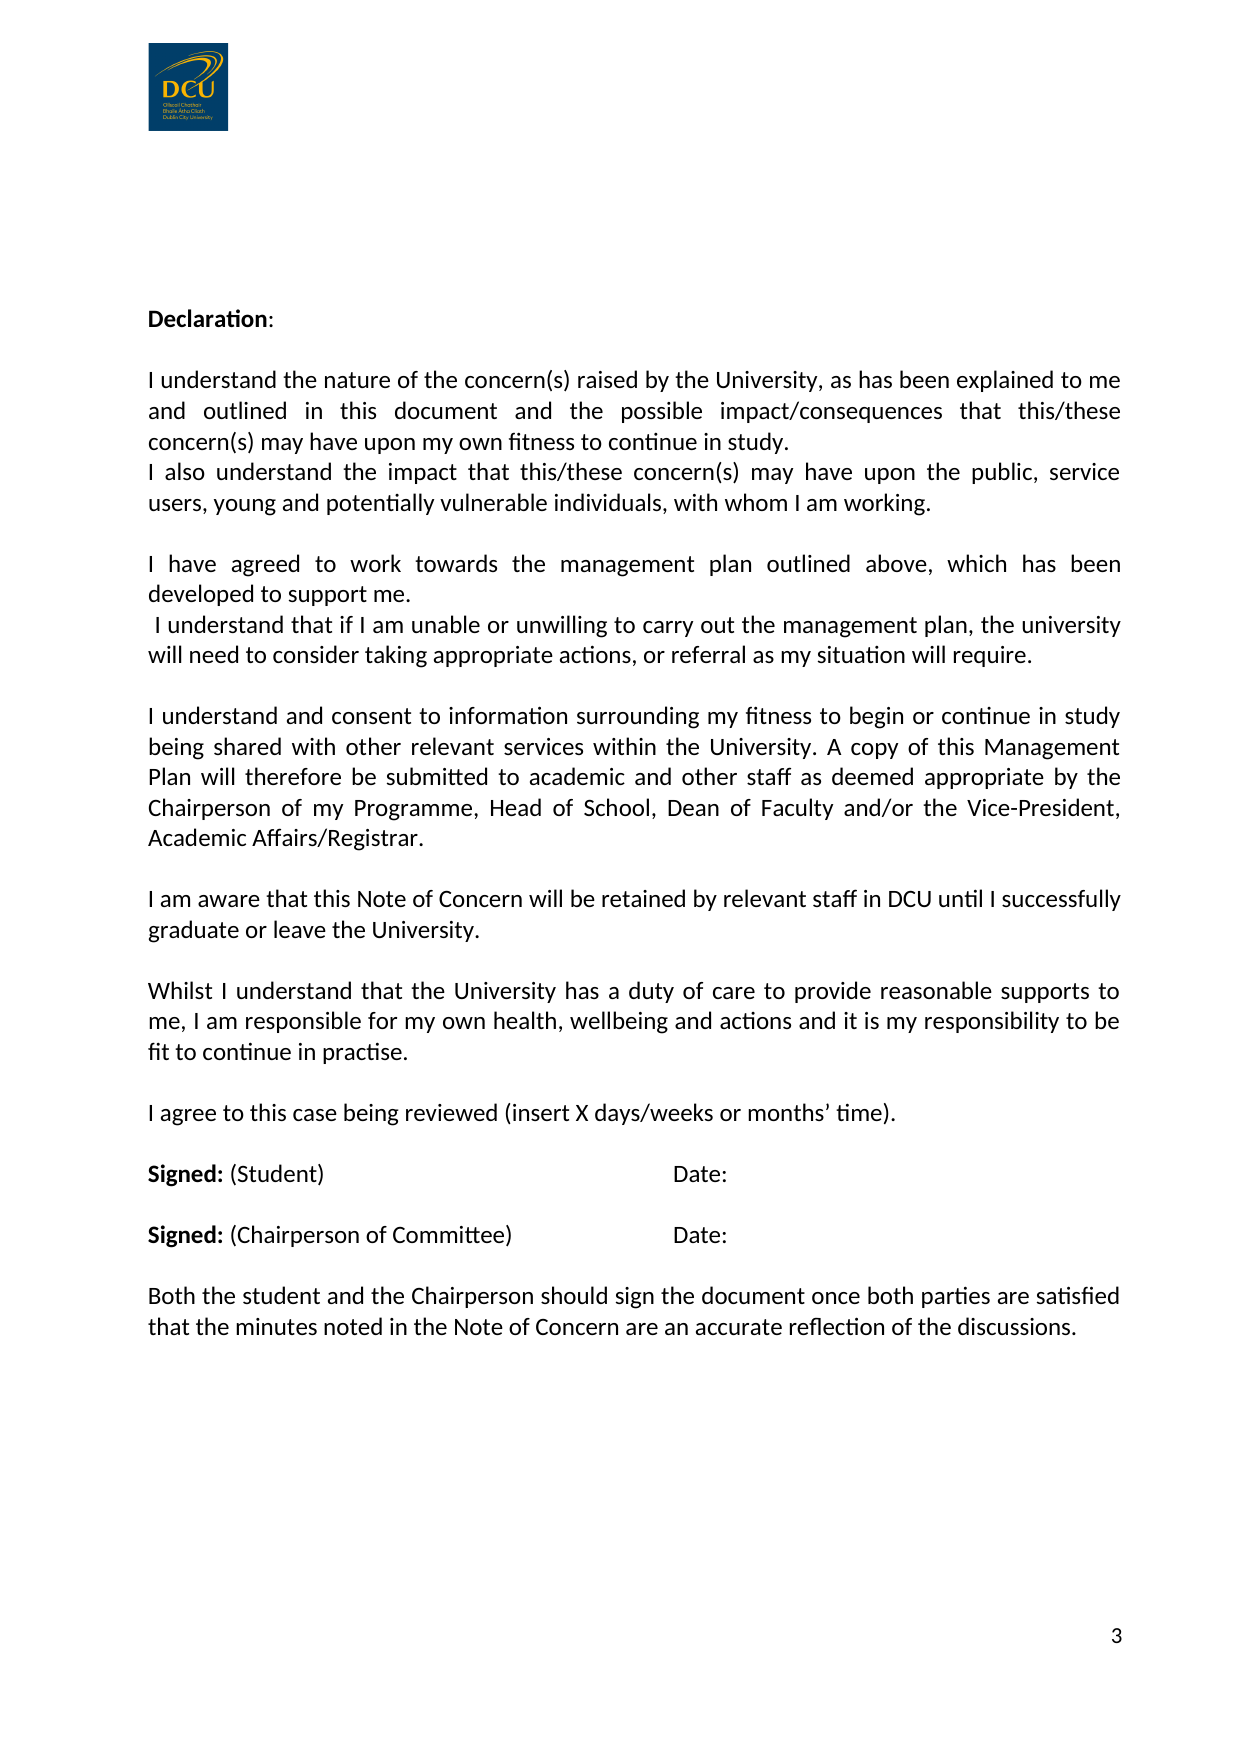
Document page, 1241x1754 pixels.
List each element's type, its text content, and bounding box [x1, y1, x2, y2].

text I understand that if I am unable or unwilling to carry out the management plan, the university will need to consider taking appropriate actions, or referral as my situation will require. [148, 609, 1122, 670]
text I also understand the impact that this/these concern(s) may have upon the public, service users, young and potentially vulnerable individuals, with whom I am working. [148, 456, 1122, 517]
text I understand and consent to information surrounding my fitness to begin or continue in study being shared with other relevant services within the University. A copy of this Management Plan will therefore be submitted to academic and other staff as deemed appropriate by the Chairperson of my Programme, Head of School, Dean of Faculty and/or the Vice-President, Academic Affairs/Registrar. [148, 700, 1122, 853]
text Declaration: [148, 303, 1122, 334]
text I am aware that this Note of Concern will be retained by relevant staff in DCU until I successfully graduate or leave the University. [148, 883, 1122, 944]
text Signed: (Chairperson of Committee) Date: [148, 1219, 1122, 1250]
text I have agreed to work towards the management plan outlined above, which has been developed to support me. [148, 548, 1122, 609]
text Both the student and the Chairperson should sign the document once both parties are satisfied that the minutes noted in the Note of Concern are an accurate reflection of the discussions. [148, 1280, 1122, 1341]
text I agree to this case being reviewed (insert X days/weeks or months’ time). [148, 1097, 1122, 1128]
text Whilst I understand that the University has a duty of care to provide reasonable supports to me, I am responsible for my own health, wellbeing and actions and it is my responsibility to be fit to continue in practise. [148, 975, 1122, 1067]
picture [148, 43, 229, 131]
text Signed: (Student) Date: [148, 1158, 1122, 1189]
text I understand the nature of the concern(s) raised by the University, as has been explained to me and outlined in this document and the possible impact/consequences that this/these concern(s) may have upon my own fitness to continue in study. [148, 364, 1122, 456]
